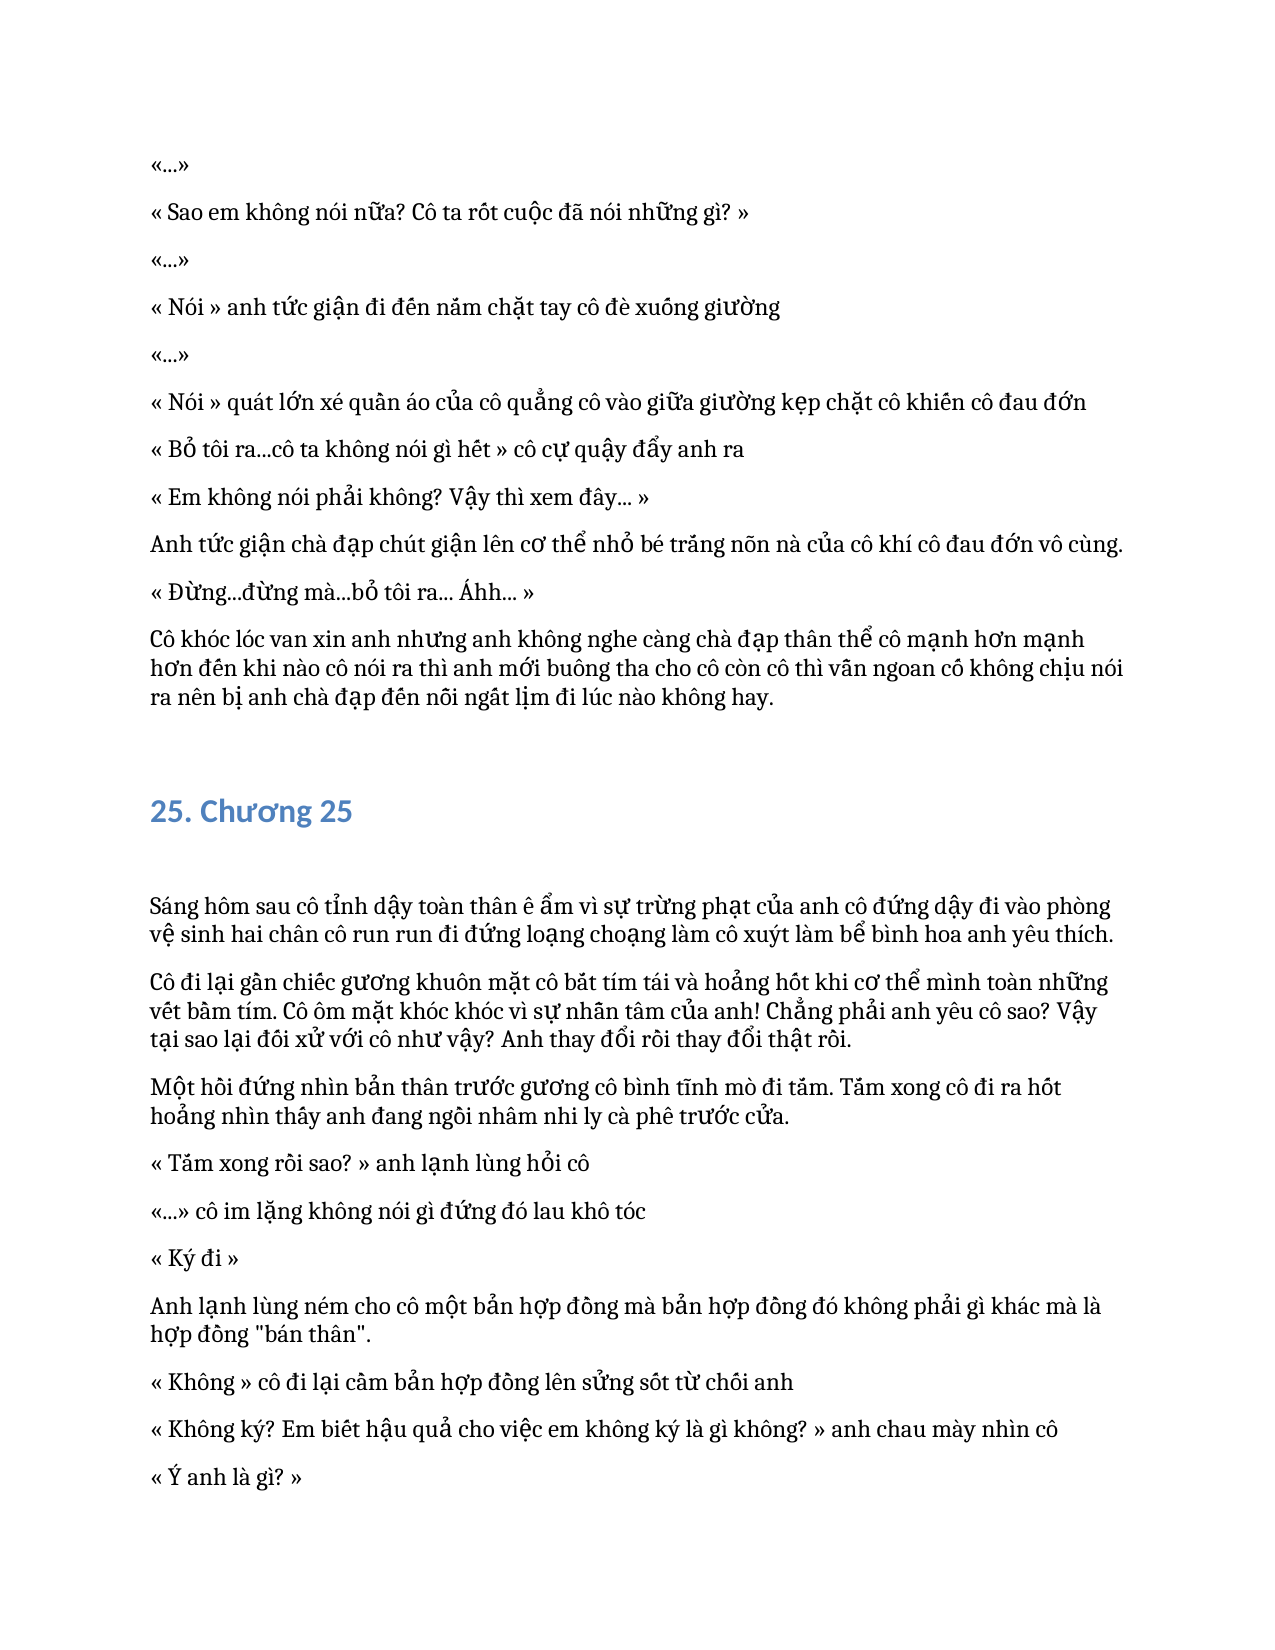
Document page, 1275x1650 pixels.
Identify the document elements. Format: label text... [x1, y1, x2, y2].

text « Ý anh là gì? » [150, 1463, 1125, 1492]
text « Nói » anh tức giận đi đến nắm chặt tay cô đè xuống giường [150, 292, 1125, 321]
text Anh lạnh lùng ném cho cô một bản hợp đồng mà bản hợp đồng đó không phải gì khác mà là hợp đồng "bán thân". [150, 1292, 1125, 1349]
text « Sao em không nói nữa? Cô ta rốt cuộc đã nói những gì? » [150, 197, 1125, 226]
text « Nói » quát lớn xé quần áo của cô quẳng cô vào giữa giường kẹp chặt cô khiến cô đau đớn [150, 387, 1125, 416]
text «...» [150, 150, 1125, 179]
text Sáng hôm sau cô tỉnh dậy toàn thân ê ẩm vì sự trừng phạt của anh cô đứng dậy đi vào phòng vệ sinh hai chân cô run run đi đứng loạng choạng làm cô xuýt làm bể bình hoa anh yêu thích. [150, 834, 1125, 949]
text «...» cô im lặng không nói gì đứng đó lau khô tóc [150, 1197, 1125, 1225]
text Anh tức giận chà đạp chút giận lên cơ thể nhỏ bé trắng nõn nà của cô khí cô đau đớn vô cùng. [150, 530, 1125, 559]
text « Bỏ tôi ra...cô ta không nói gì hết » cô cự quậy đẩy anh ra [150, 435, 1125, 464]
text « Không ký? Em biết hậu quả cho việc em không ký là gì không? » anh chau mày nhìn cô [150, 1415, 1125, 1444]
text « Tắm xong rồi sao? » anh lạnh lùng hỏi cô [150, 1149, 1125, 1178]
text «...» [150, 340, 1125, 369]
text « Không » cô đi lại cầm bản hợp đồng lên sửng sốt từ chối anh [150, 1368, 1125, 1397]
text « Em không nói phải không? Vậy thì xem đây... » [150, 482, 1125, 511]
text Một hồi đứng nhìn bản thân trước gương cô bình tĩnh mò đi tắm. Tắm xong cô đi ra hốt hoảng nhìn thấy anh đang ngồi nhâm nhi ly cà phê trước cửa. [150, 1073, 1125, 1130]
text « Đừng...đừng mà...bỏ tôi ra... Áhh... » [150, 577, 1125, 606]
text Cô khóc lóc van xin anh nhưng anh không nghe càng chà đạp thân thể cô mạnh hơn mạnh hơn đến khi nào cô nói ra thì anh mới buông tha cho cô còn cô thì vẫn ngoan cố không chịu nói ra nên bị anh chà đạp đến nỗi ngất lịm đi lúc nào không hay. [150, 625, 1125, 769]
text « Ký đi » [150, 1244, 1125, 1273]
text Cô đi lại gần chiếc gương khuôn mặt cô bắt tím tái và hoảng hốt khi cơ thể mình toàn những vết bầm tím. Cô ôm mặt khóc khóc vì sự nhẫn tâm của anh! Chẳng phải anh yêu cô sao? Vậy tại sao lại đối xử với cô như vậy? Anh thay đổi rồi thay đổi thật rồi. [150, 968, 1125, 1054]
text «...» [150, 245, 1125, 274]
subtitle 25. Chương 25 [150, 789, 1125, 830]
